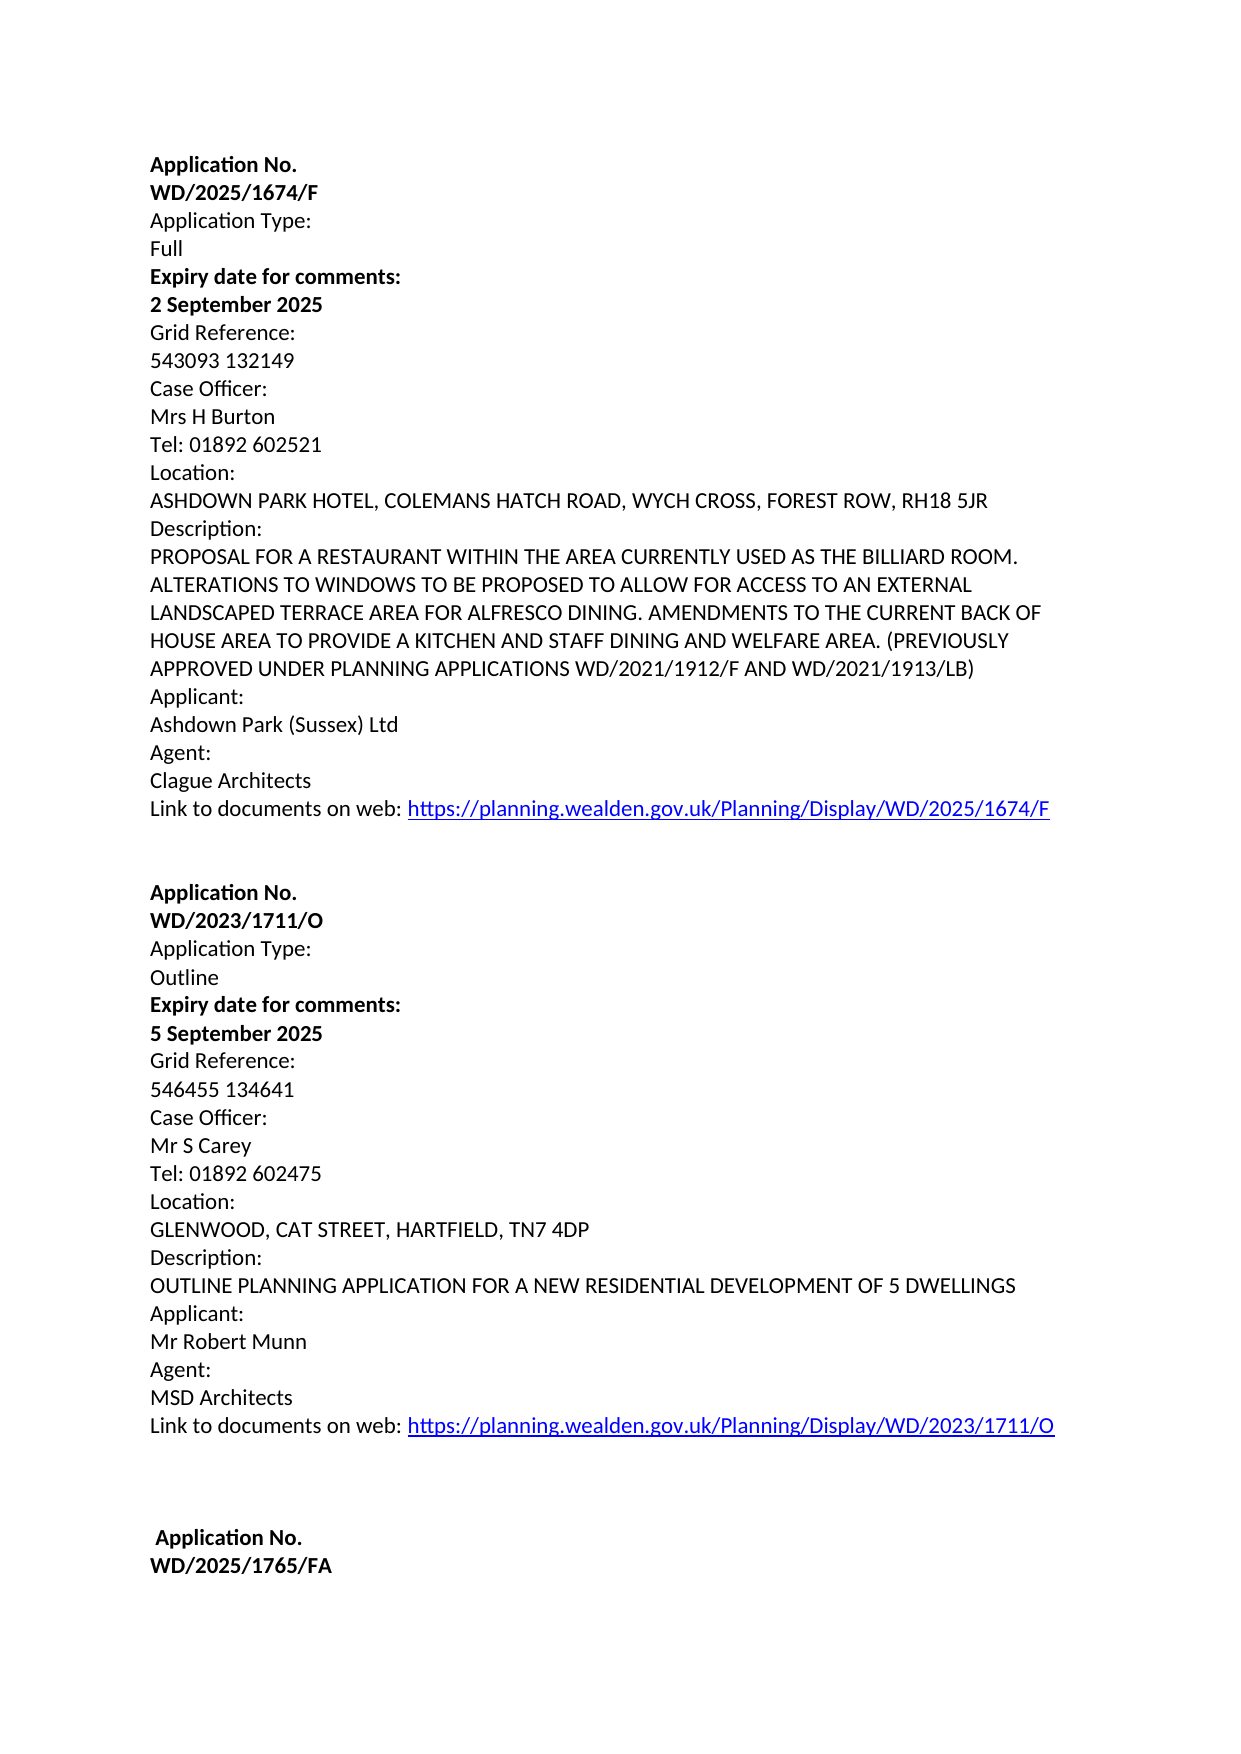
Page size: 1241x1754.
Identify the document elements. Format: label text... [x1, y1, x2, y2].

text Application No. [150, 878, 1090, 907]
text Tel: 01892 602521 [150, 430, 1090, 458]
text Application No. [150, 1523, 1090, 1551]
text Description: [150, 1243, 1090, 1271]
text Mr S Carey [150, 1131, 1090, 1159]
text Application Type: [150, 206, 1090, 234]
text WD/2025/1765/FA [150, 1551, 1090, 1579]
text Grid Reference: [150, 318, 1090, 346]
text Agent: [150, 738, 1090, 766]
text WD/2025/1674/F [150, 178, 1090, 206]
text Applicant: [150, 1299, 1090, 1327]
text Full [150, 234, 1090, 262]
text Expiry date for comments: [150, 991, 1090, 1019]
text 546455 134641 [150, 1075, 1090, 1103]
text Location: [150, 1187, 1090, 1215]
text Grid Reference: [150, 1047, 1090, 1075]
text Clague Architects [150, 766, 1090, 794]
text Outline [150, 963, 1090, 991]
text Link to documents on web: https://planning.wealden.gov.uk/Planning/Display/WD/2023/1711/O [150, 1411, 1090, 1439]
text GLENWOOD, CAT STREET, HARTFIELD, TN7 4DP [150, 1215, 1090, 1243]
text Agent: [150, 1355, 1090, 1383]
text Case Officer: [150, 374, 1090, 402]
text Applicant: [150, 682, 1090, 710]
text 5 September 2025 [150, 1019, 1090, 1047]
text PROPOSAL FOR A RESTAURANT WITHIN THE AREA CURRENTLY USED AS THE BILLIARD ROOM. ALTERATIONS TO WINDOWS TO BE PROPOSED TO ALLOW FOR ACCESS TO AN EXTERNAL LANDSCAPED TERRACE AREA FOR ALFRESCO DINING. AMENDMENTS TO THE CURRENT BACK OF HOUSE AREA TO PROVIDE A KITCHEN AND STAFF DINING AND WELFARE AREA. (PREVIOUSLY APPROVED UNDER PLANNING APPLICATIONS WD/2021/1912/F AND WD/2021/1913/LB) [150, 542, 1090, 682]
text 543093 132149 [150, 346, 1090, 374]
text Mr Robert Munn [150, 1327, 1090, 1355]
text Application No. [150, 150, 1090, 178]
text WD/2023/1711/O [150, 907, 1090, 934]
text OUTLINE PLANNING APPLICATION FOR A NEW RESIDENTIAL DEVELOPMENT OF 5 DWELLINGS [150, 1271, 1090, 1299]
text Ashdown Park (Sussex) Ltd [150, 710, 1090, 738]
text Application Type: [150, 934, 1090, 963]
text Expiry date for comments: [150, 262, 1090, 290]
text ASHDOWN PARK HOTEL, COLEMANS HATCH ROAD, WYCH CROSS, FOREST ROW, RH18 5JR [150, 486, 1090, 514]
text Description: [150, 514, 1090, 542]
text 2 September 2025 [150, 290, 1090, 318]
text Location: [150, 458, 1090, 486]
text Case Officer: [150, 1103, 1090, 1131]
text Mrs H Burton [150, 402, 1090, 430]
text Tel: 01892 602475 [150, 1159, 1090, 1187]
text MSD Architects [150, 1383, 1090, 1411]
text Link to documents on web: https://planning.wealden.gov.uk/Planning/Display/WD/2025/1674/F [150, 794, 1090, 822]
